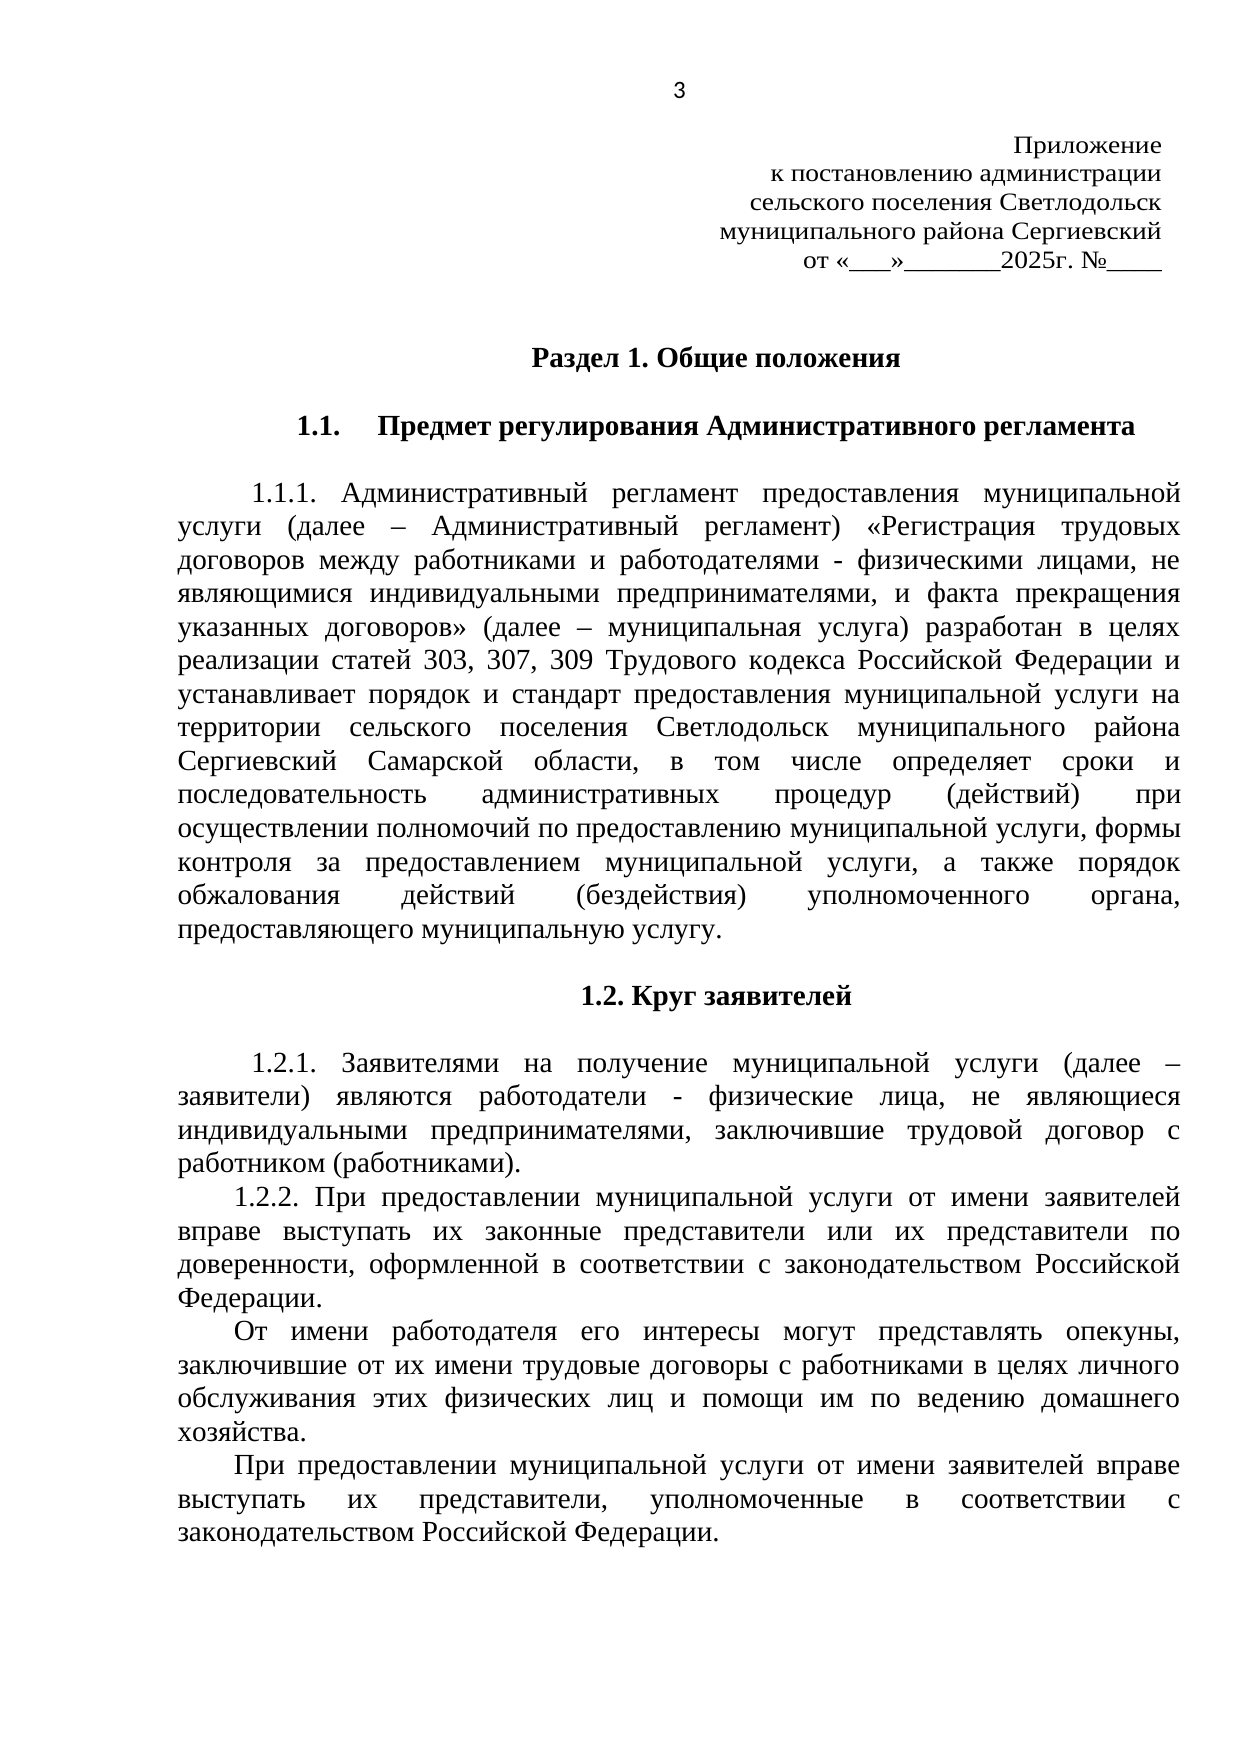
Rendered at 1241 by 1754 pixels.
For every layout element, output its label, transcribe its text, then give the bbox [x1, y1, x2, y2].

text 1.2. Круг заявителей [177, 978, 1181, 1011]
text Приложение [266, 130, 1162, 158]
text Раздел 1. Общие положения [177, 341, 1181, 374]
text 1.1.1. Административный регламент предоставления муниципальной услуги (далее – Административный регламент) «Регистрация трудовых договоров между работниками и работодателями - физическими лицами, не являющимися индивидуальными предпринимателями, и факта прекращения указанных договоров» (далее – муниципальная услуга) разработан в целях реализации статей 303, 307, 309 Трудового кодекса Российской Федерации и устанавливает порядок и стандарт предоставления муниципальной услуги на территории сельского поселения Светлодольск муниципального района Сергиевский Самарской области, в том числе определяет сроки и последовательность административных процедур (действий) при осуществлении полномочий по предоставлению муниципальной услуги, формы контроля за предоставлением муниципальной услуги, а также порядок обжалования действий (бездействия) уполномоченного органа, предоставляющего муниципальную услугу. [177, 475, 1181, 944]
text сельского поселения Светлодольск [266, 187, 1162, 216]
text При предоставлении муниципальной услуги от имени заявителей вправе выступать их представители, уполномоченные в соответствии с законодательством Российской Федерации. [177, 1447, 1181, 1548]
text 1.2.1. Заявителями на получение муниципальной услуги (далее – заявители) являются работодатели - физические лица, не являющиеся индивидуальными предпринимателями, заключившие трудовой договор с работником (работниками). [177, 1045, 1181, 1179]
text муниципального района Сергиевский [266, 216, 1162, 245]
text от «___»_______2025г. №____ [266, 245, 1162, 273]
text 1.2.2. При предоставлении муниципальной услуги от имени заявителей вправе выступать их законные представители или их представители по доверенности, оформленной в соответствии с законодательством Российской Федерации. [177, 1179, 1181, 1313]
text От имени работодателя его интересы могут представлять опекуны, заключившие от их имени трудовые договоры с работниками в целях личного обслуживания этих физических лиц и помощи им по ведению домашнего хозяйства. [177, 1313, 1181, 1447]
text к постановлению администрации [266, 158, 1162, 187]
list Предмет регулирования Административного регламента [177, 408, 1181, 441]
